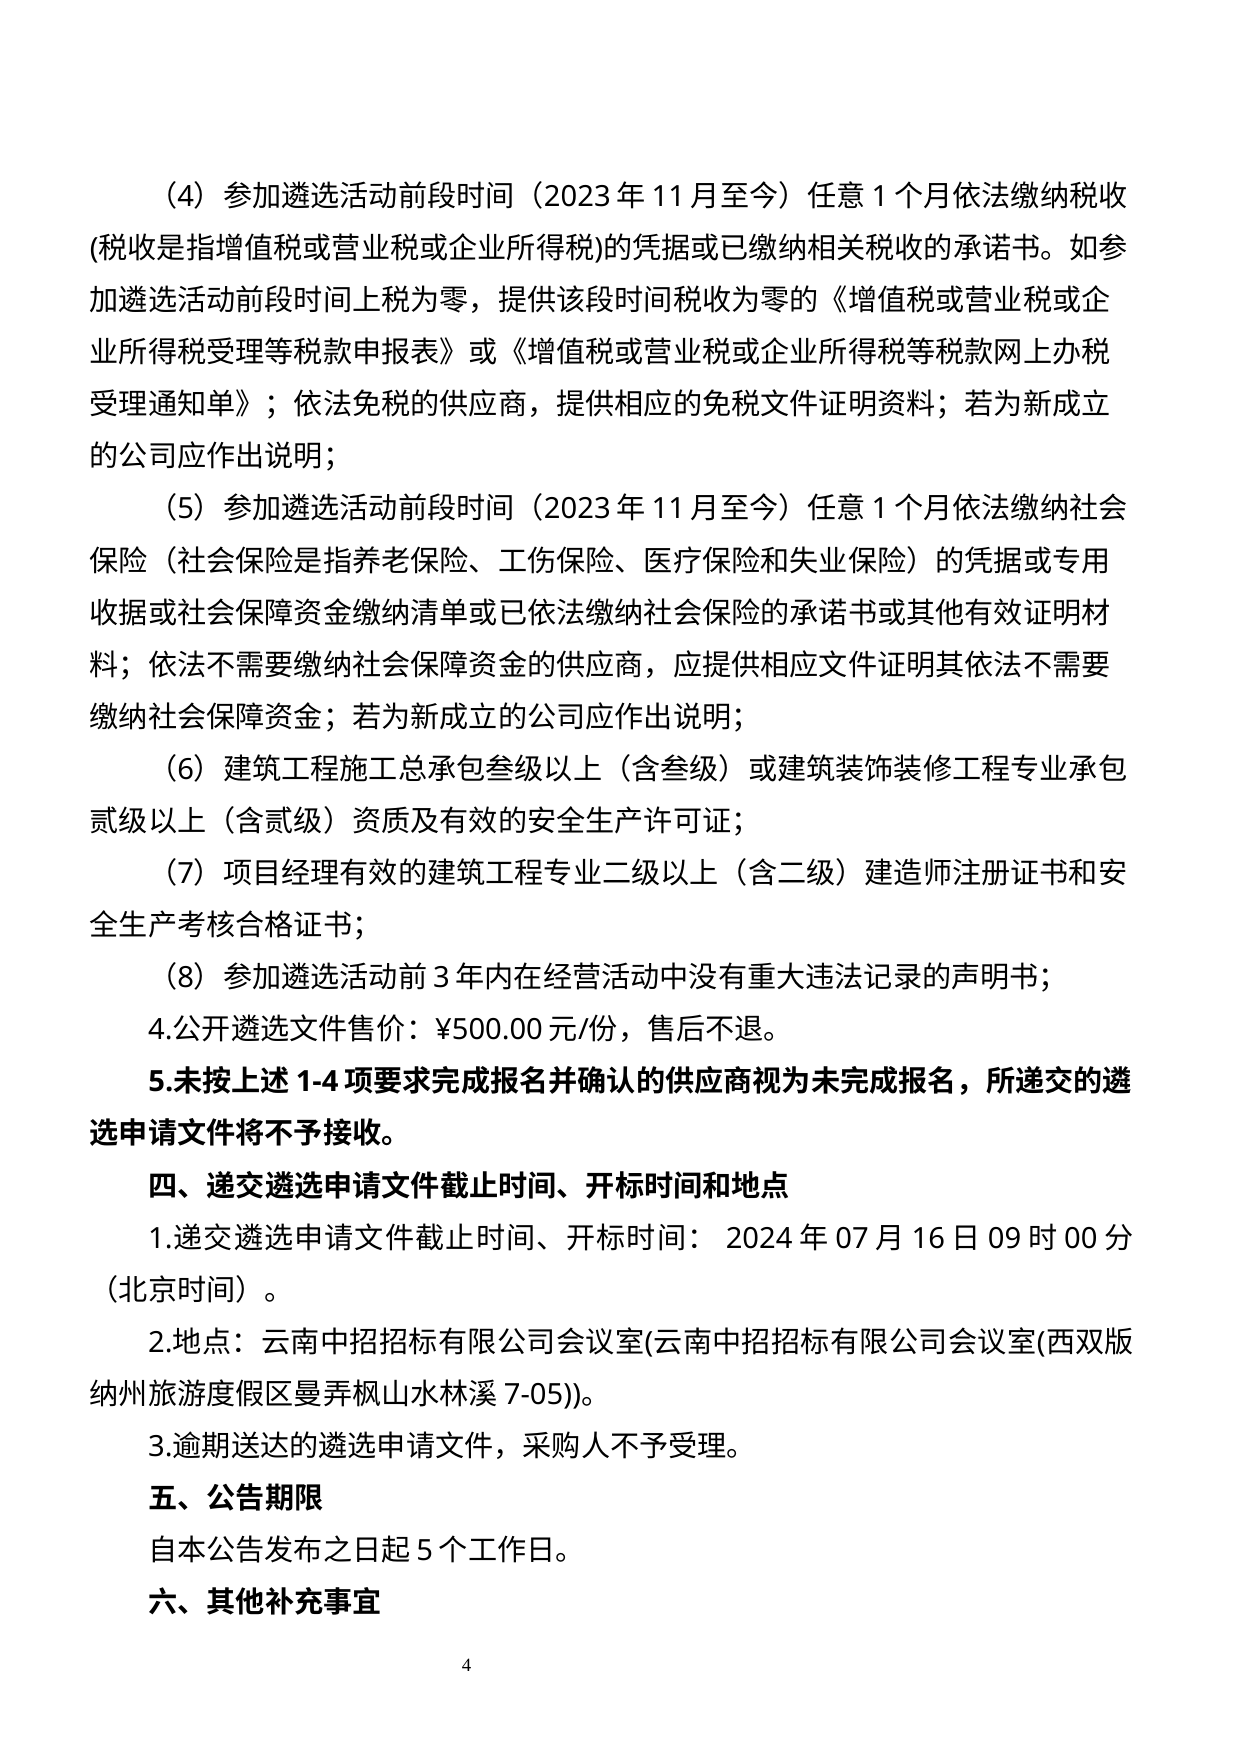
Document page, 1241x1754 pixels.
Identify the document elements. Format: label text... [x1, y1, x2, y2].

text （6）建筑工程施工总承包叁级以上（含叁级）或建筑装饰装修工程专业承包贰级以上（含贰级）资质及有效的安全生产许可证； [89, 738, 1134, 842]
text 3.逾期送达的遴选申请文件，采购人不予受理。 [89, 1415, 1134, 1467]
text 2.地点：云南中招招标有限公司会议室(云南中招招标有限公司会议室(西双版纳州旅游度假区曼弄枫山水林溪7-05))。 [89, 1311, 1134, 1415]
subtitle 其他补充事宜 [89, 1571, 1134, 1623]
text （8）参加遴选活动前3年内在经营活动中没有重大违法记录的声明书； [89, 946, 1134, 998]
text （5）参加遴选活动前段时间（2023年11月至今）任意1个月依法缴纳社会保险（社会保险是指养老保险、工伤保险、医疗保险和失业保险）的凭据或专用收据或社会保障资金缴纳清单或已依法缴纳社会保险的承诺书或其他有效证明材料；依法不需要缴纳社会保障资金的供应商，应提供相应文件证明其依法不需要缴纳社会保障资金；若为新成立的公司应作出说明； [89, 477, 1134, 738]
subtitle 四、递交遴选申请文件截止时间、开标时间和地点 [89, 1154, 1134, 1206]
text 1.递交遴选申请文件截止时间、开标时间： 2024年07月16日09时00分（北京时间）。 [89, 1206, 1134, 1311]
text （4）参加遴选活动前段时间（2023年11月至今）任意1个月依法缴纳税收(税收是指增值税或营业税或企业所得税)的凭据或已缴纳相关税收的承诺书。如参加遴选活动前段时间上税为零，提供该段时间税收为零的《增值税或营业税或企业所得税受理等税款申报表》或《增值税或营业税或企业所得税等税款网上办税受理通知单》；依法免税的供应商，提供相应的免税文件证明资料；若为新成立的公司应作出说明； [89, 165, 1134, 477]
text 5.未按上述1-4项要求完成报名并确认的供应商视为未完成报名，所递交的遴选申请文件将不予接收。 [89, 1050, 1134, 1154]
text （7）项目经理有效的建筑工程专业二级以上（含二级）建造师注册证书和安全生产考核合格证书； [89, 842, 1134, 946]
text 4.公开遴选文件售价：¥500.00元/份，售后不退。 [89, 998, 1134, 1050]
text 自本公告发布之日起5个工作日。 [89, 1519, 1134, 1571]
subtitle 五、公告期限 [89, 1467, 1134, 1519]
